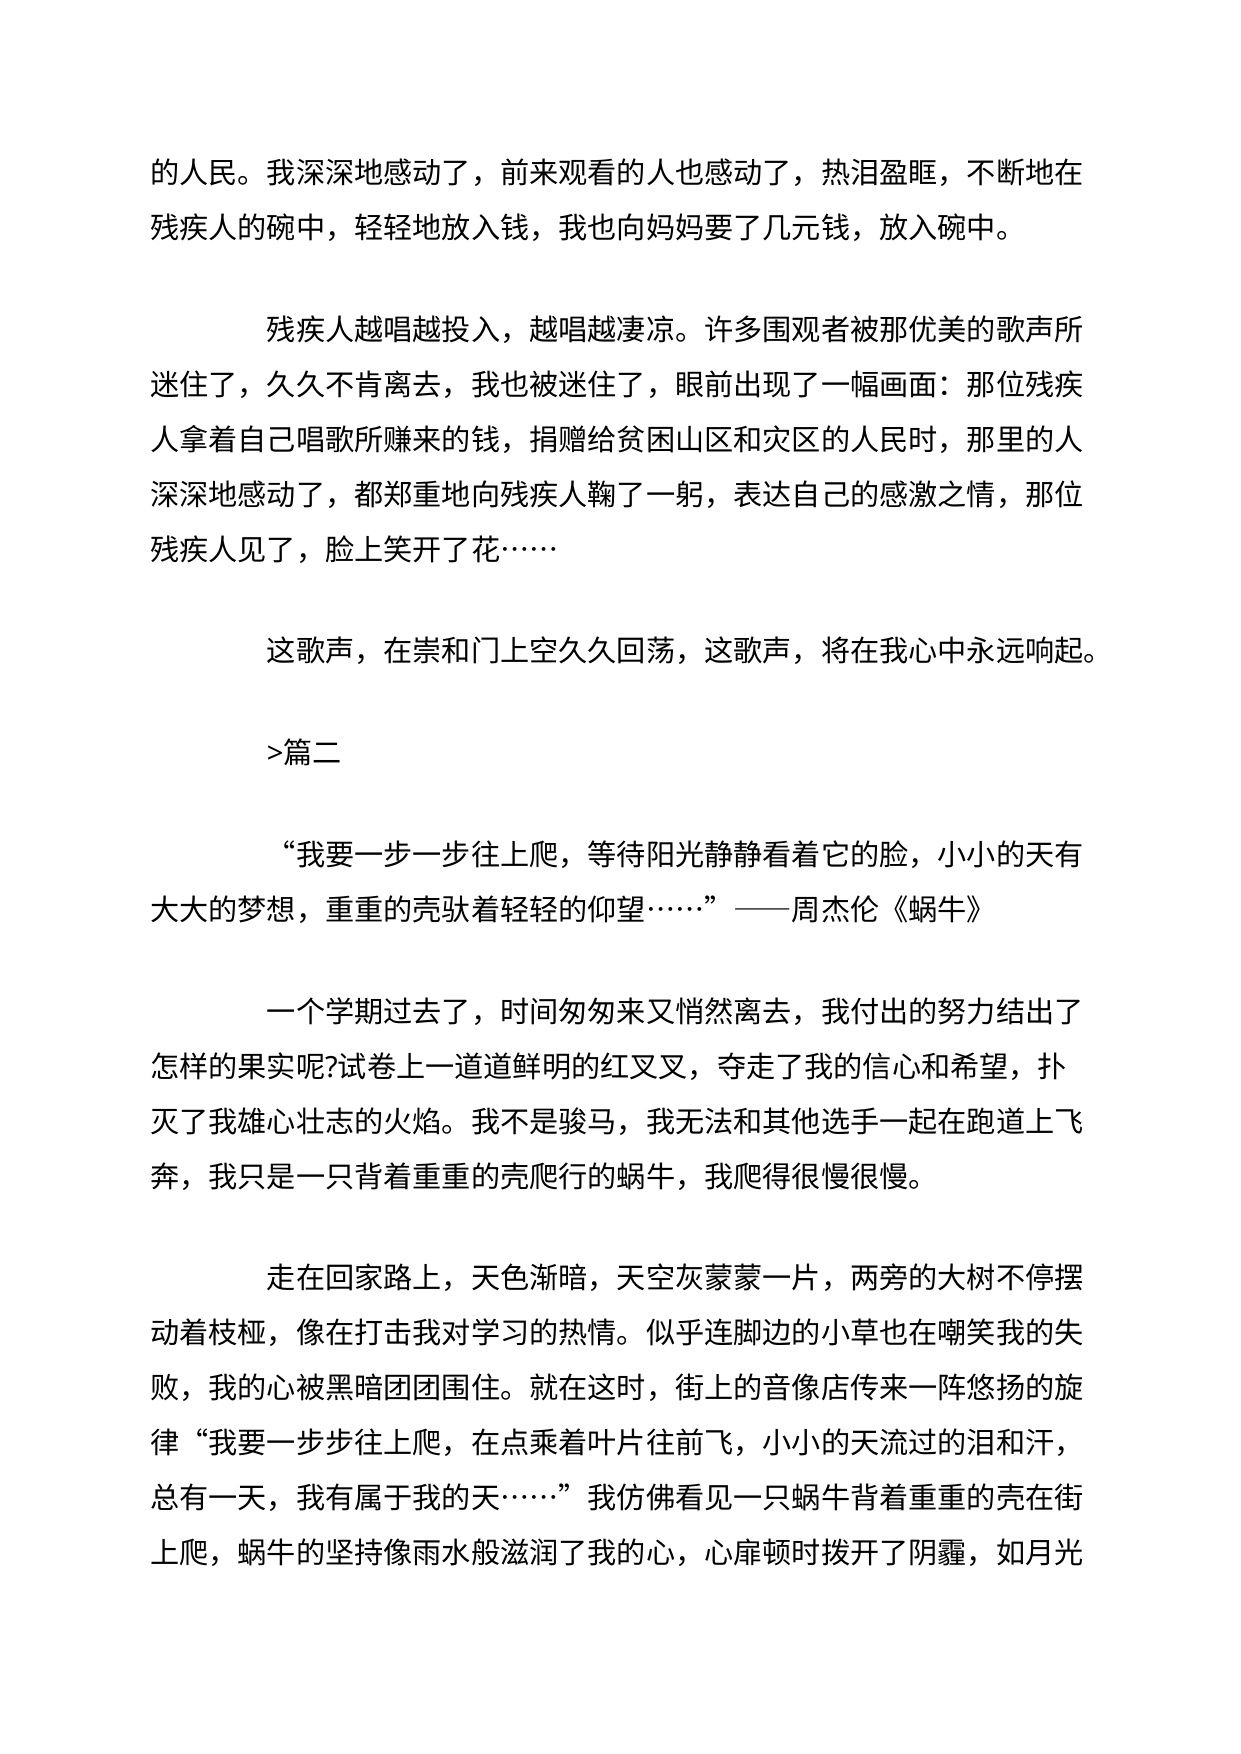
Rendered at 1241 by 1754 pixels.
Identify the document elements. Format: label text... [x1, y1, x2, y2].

text 残疾人越唱越投入，越唱越凄凉。许多围观者被那优美的歌声所迷住了，久久不肯离去，我也被迷住了，眼前出现了一幅画面：那位残疾人拿着自己唱歌所赚来的钱，捐赠给贫困山区和灾区的人民时，那里的人深深地感动了，都郑重地向残疾人鞠了一躬，表达自己的感激之情，那位残疾人见了，脸上笑开了花…… [150, 307, 1090, 568]
text >篇二 [150, 730, 1090, 772]
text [150, 1255, 1090, 1572]
text 这歌声，在崇和门上空久久回荡，这歌声，将在我心中永远响起。 [150, 628, 1090, 670]
text “我要一步一步往上爬，等待阳光静静看着它的脸，小小的天有大大的梦想，重重的壳驮着轻轻的仰望……”——周杰伦《蜗牛》 [150, 832, 1090, 929]
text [150, 150, 1090, 247]
text 一个学期过去了，时间匆匆来又悄然离去，我付出的努力结出了怎样的果实呢?试卷上一道道鲜明的红叉叉，夺走了我的信心和希望，扑灭了我雄心壮志的火焰。我不是骏马，我无法和其他选手一起在跑道上飞奔，我只是一只背着重重的壳爬行的蜗牛，我爬得很慢很慢。 [150, 988, 1090, 1196]
